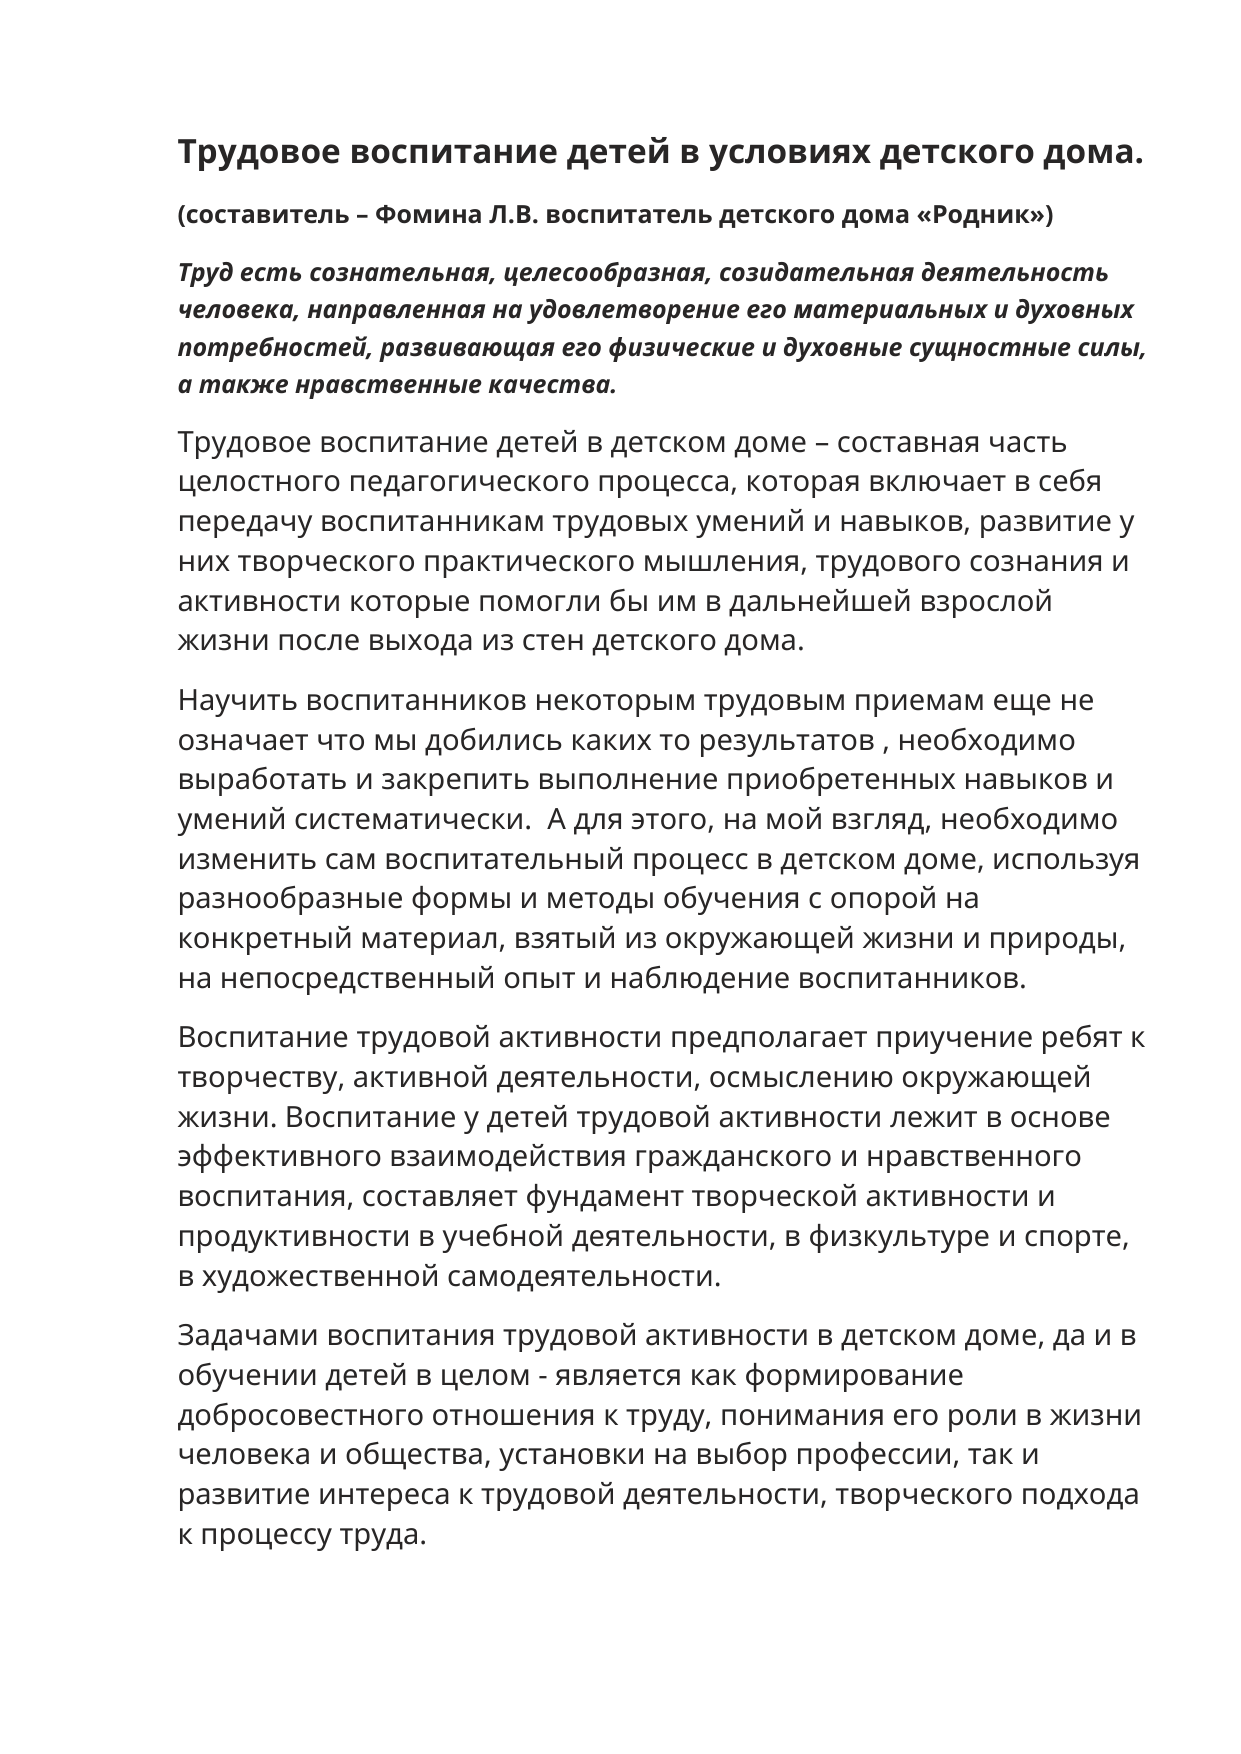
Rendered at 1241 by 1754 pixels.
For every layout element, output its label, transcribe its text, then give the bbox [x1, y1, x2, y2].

text Воспитание трудовой активности предполагает приучение ребят к творчеству, активной деятельности, осмыслению окружающей жизни. Воспитание у детей трудовой активности лежит в основе эффективного взаимодействия гражданского и нравственного воспитания, составляет фундамент творческой активности и продуктивности в учебной деятельности, в физкультуре и спорте, в художественной самодеятельности. [177, 1017, 1152, 1294]
text Труд есть сознательная, целесообразная, созидательная деятельность человека, направленная на удовлетворение его материальных и духовных потребностей, развивающая его физические и духовные сущностные силы, а также нравственные качества. [177, 251, 1152, 401]
text Научить воспитанников некоторым трудовым приемам еще не означает что мы добились каких то результатов , необходимо выработать и закрепить выполнение приобретенных навыков и умений систематически. А для этого, на мой взгляд, необходимо изменить сам воспитательный процесс в детском доме, используя разнообразные формы и методы обучения с опорой на конкретный материал, взятый из окружающей жизни и природы, на непосредственный опыт и наблюдение воспитанников. [177, 679, 1152, 997]
text (составитель – Фомина Л.В. воспитатель детского дома «Родник») [177, 193, 1152, 231]
text Трудовое воспитание детей в условиях детского дома. [177, 128, 1152, 173]
text Задачами воспитания трудовой активности в детском доме, да и в обучении детей в целом - является как формирование добросовестного отношения к труду, понимания его роли в жизни человека и общества, установки на выбор профессии, так и развитие интереса к трудовой деятельности, творческого подхода к процессу труда. [177, 1314, 1152, 1553]
text Трудовое воспитание детей в детском доме – составная часть целостного педагогического процесса, которая включает в себя передачу воспитанникам трудовых умений и навыков, развитие у них творческого практического мышления, трудового сознания и активности которые помогли бы им в дальнейшей взрослой жизни после выхода из стен детского дома. [177, 421, 1152, 659]
